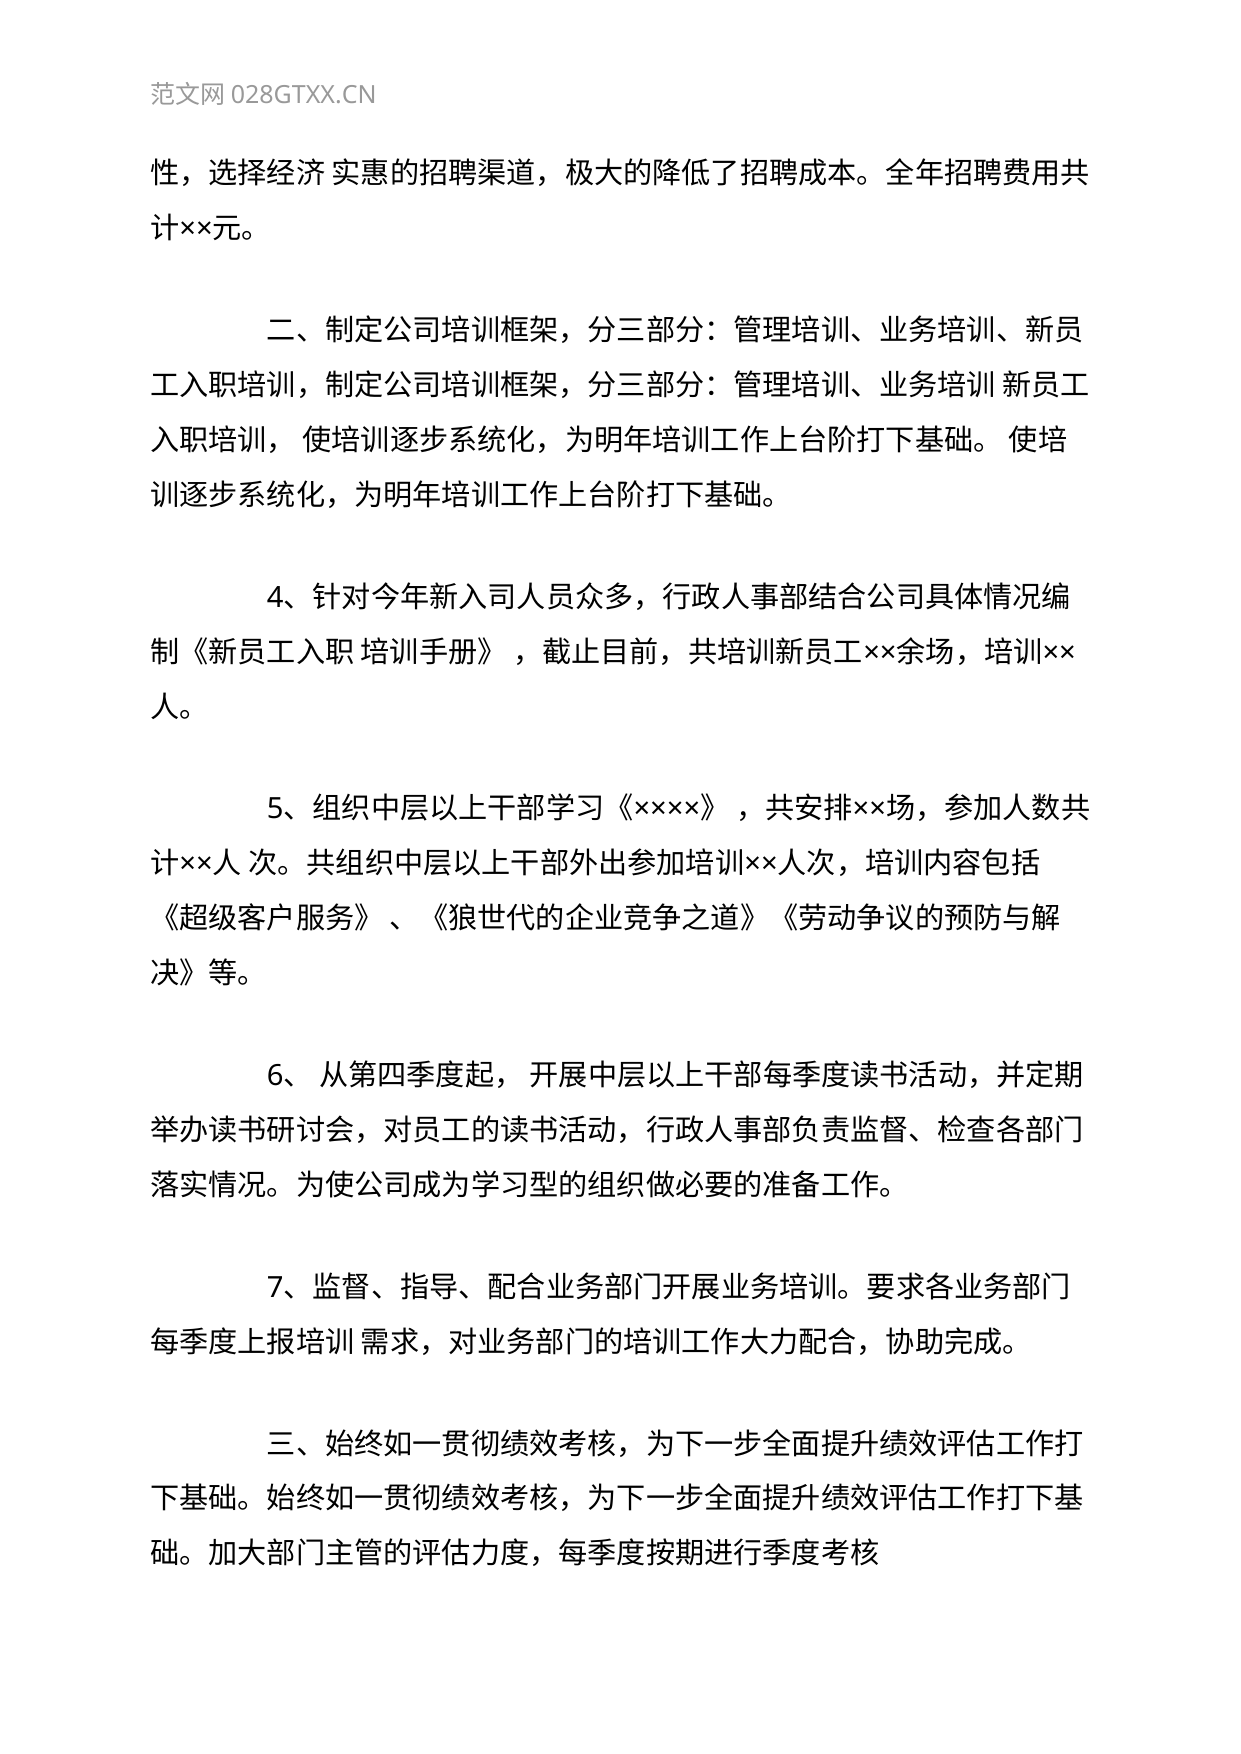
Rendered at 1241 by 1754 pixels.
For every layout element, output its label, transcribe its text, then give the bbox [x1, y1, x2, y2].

text 6、 从第四季度起， 开展中层以上干部每季度读书活动，并定期举办读书研讨会，对员工的读书活动，行政人事部负责监督、检查各部门落实情况。为使公司成为学习型的组织做必要的准备工作。 [150, 1052, 1090, 1204]
text 4、针对今年新入司人员众多，行政人事部结合公司具体情况编制《新员工入职 培训手册》 ，截止目前，共培训新员工××余场，培训××人。 [150, 573, 1090, 726]
text 7、监督、指导、配合业务部门开展业务培训。要求各业务部门每季度上报培训 需求，对业务部门的培训工作大力配合，协助完成。 [150, 1263, 1090, 1361]
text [150, 150, 1090, 247]
text 二、制定公司培训框架，分三部分：管理培训、业务培训、新员工入职培训，制定公司培训框架，分三部分：管理培训、业务培训 新员工入职培训， 使培训逐步系统化，为明年培训工作上台阶打下基础。 使培训逐步系统化，为明年培训工作上台阶打下基础。 [150, 307, 1090, 514]
text 5、组织中层以上干部学习《××××》 ，共安排××场，参加人数共计××人 次。共组织中层以上干部外出参加培训××人次，培训内容包括《超级客户服务》 、《狼世代的企业竞争之道》《劳动争议的预防与解决》等。 [150, 785, 1090, 992]
text 三、始终如一贯彻绩效考核，为下一步全面提升绩效评估工作打下基础。始终如一贯彻绩效考核，为下一步全面提升绩效评估工作打下基础。加大部门主管的评估力度，每季度按期进行季度考核 [150, 1420, 1090, 1572]
